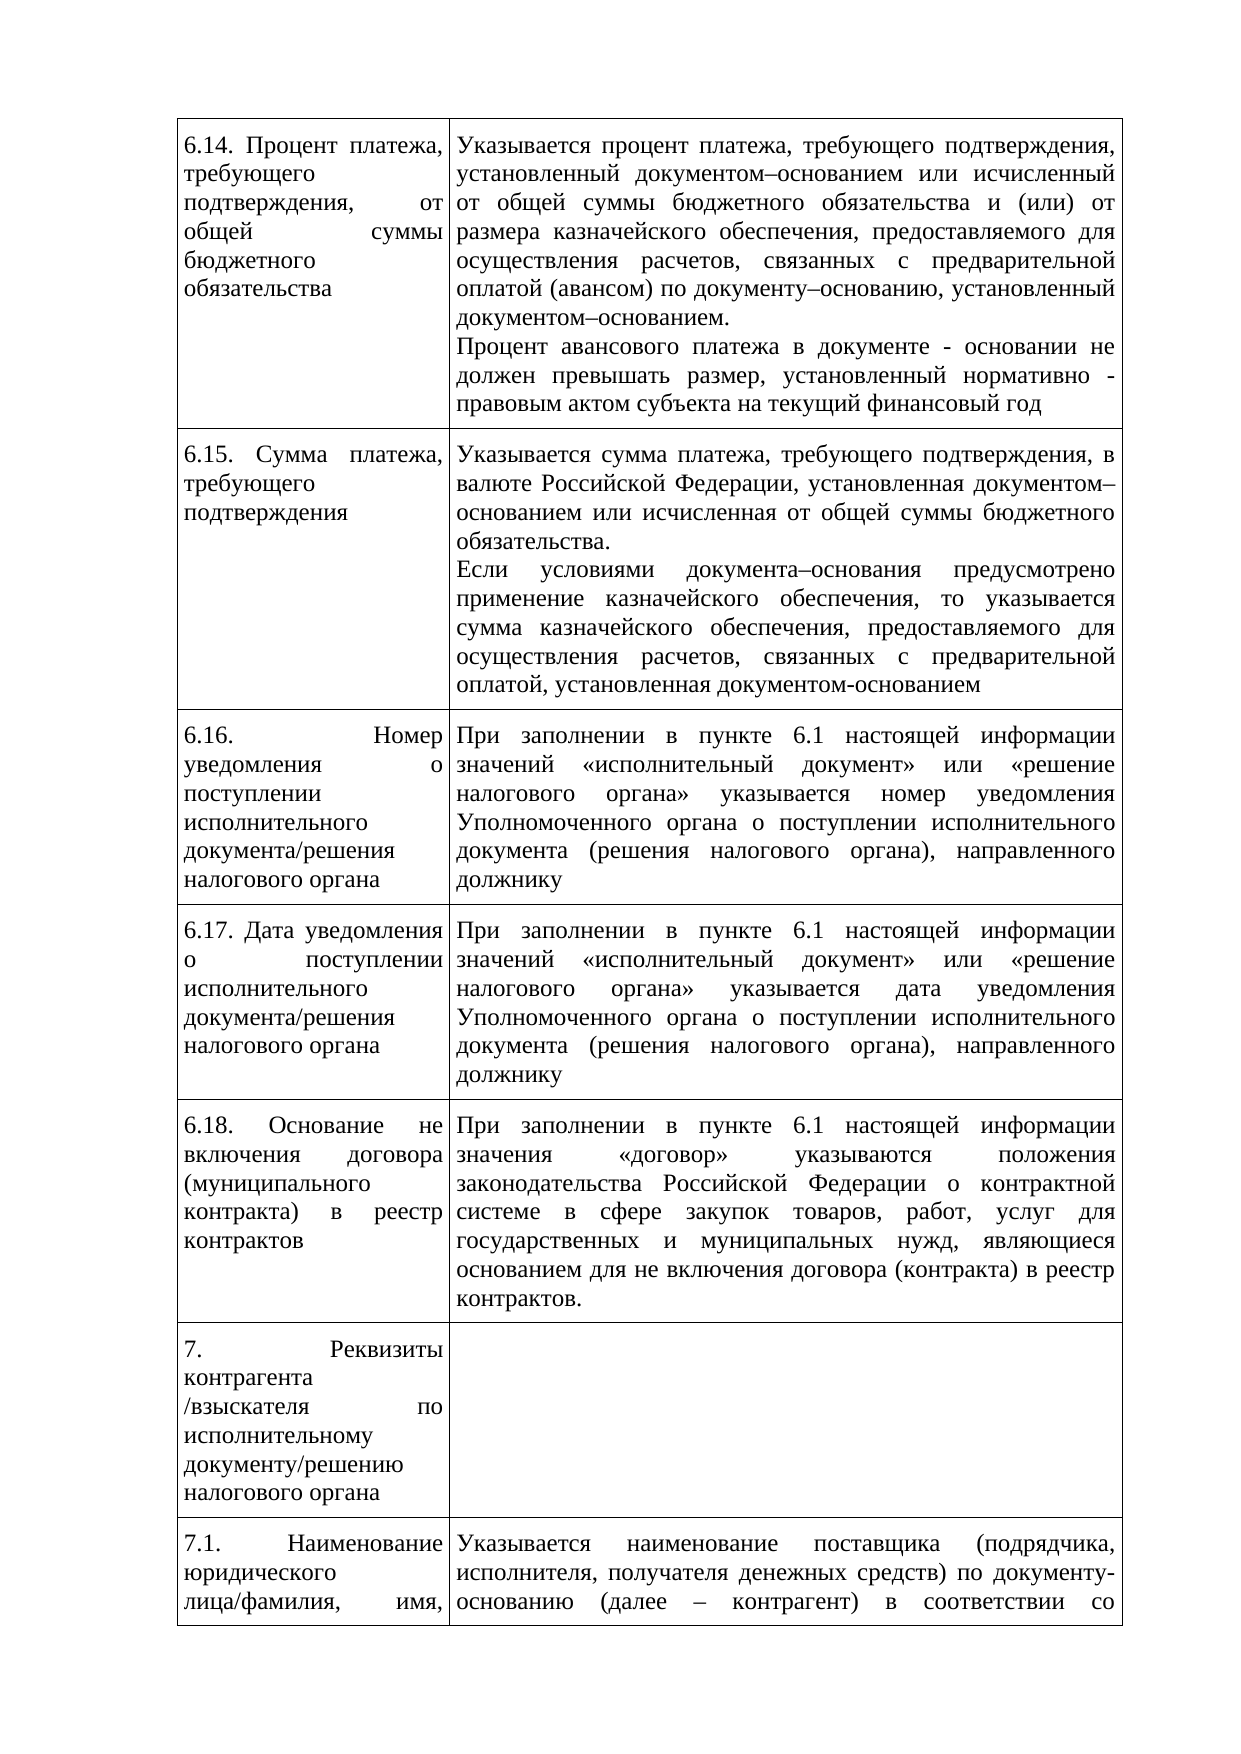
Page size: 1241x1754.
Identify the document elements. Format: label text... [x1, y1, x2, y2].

table_cell 6.15. Сумма платежа, требующего подтверждения [178, 429, 449, 709]
table_cell 6.17. Дата уведомления о поступлении исполнительного документа/решения налогового органа [178, 905, 449, 1098]
table_cell 6.14. Процент платежа, требующего подтверждения, от общей суммы бюджетного обязательства [178, 119, 449, 428]
table_cell [450, 1323, 1122, 1517]
table_cell При заполнении в пункте 6.1 настоящей информации значений «исполнительный документ» или «решение налогового органа» указывается номер уведомления Уполномоченного органа о поступлении исполнительного документа (решения налогового органа), направленного должнику [450, 710, 1122, 904]
table_cell 6.18. Основание не включения договора (муниципального контракта) в реестр контрактов [178, 1100, 449, 1322]
table_cell При заполнении в пункте 6.1 настоящей информации значений «исполнительный документ» или «решение налогового органа» указывается дата уведомления Уполномоченного органа о поступлении исполнительного документа (решения налогового органа), направленного должнику [450, 905, 1122, 1098]
table_cell Указывается процент платежа, требующего подтверждения, установленный документом–основанием или исчисленный от общей суммы бюджетного обязательства и (или) от размера казначейского обеспечения, предоставляемого для осуществления расчетов, связанных с предварительной оплатой (авансом) по документу–основанию, установленный документом–основанием. Процент авансового платежа в документе - основании не должен превышать размер, установленный нормативно - правовым актом субъекта на текущий финансовый год [450, 119, 1122, 428]
table_cell Указывается сумма платежа, требующего подтверждения, в валюте Российской Федерации, установленная документом–основанием или исчисленная от общей суммы бюджетного обязательства. Если условиями документа–основания предусмотрено применение казначейского обеспечения, то указывается сумма казначейского обеспечения, предоставляемого для осуществления расчетов, связанных с предварительной оплатой, установленная документом-основанием [450, 429, 1122, 709]
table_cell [178, 1518, 449, 1625]
table_cell При заполнении в пункте 6.1 настоящей информации значения «договор» указываются положения законодательства Российской Федерации о контрактной системе в сфере закупок товаров, работ, услуг для государственных и муниципальных нужд, являющиеся основанием для не включения договора (контракта) в реестр контрактов. [450, 1100, 1122, 1322]
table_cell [450, 1518, 1122, 1625]
table_cell 7. Реквизиты контрагента /взыскателя по исполнительному документу/решению налогового органа [178, 1323, 449, 1517]
table_cell 6.16. Номер уведомления о поступлении исполнительного документа/решения налогового органа [178, 710, 449, 904]
